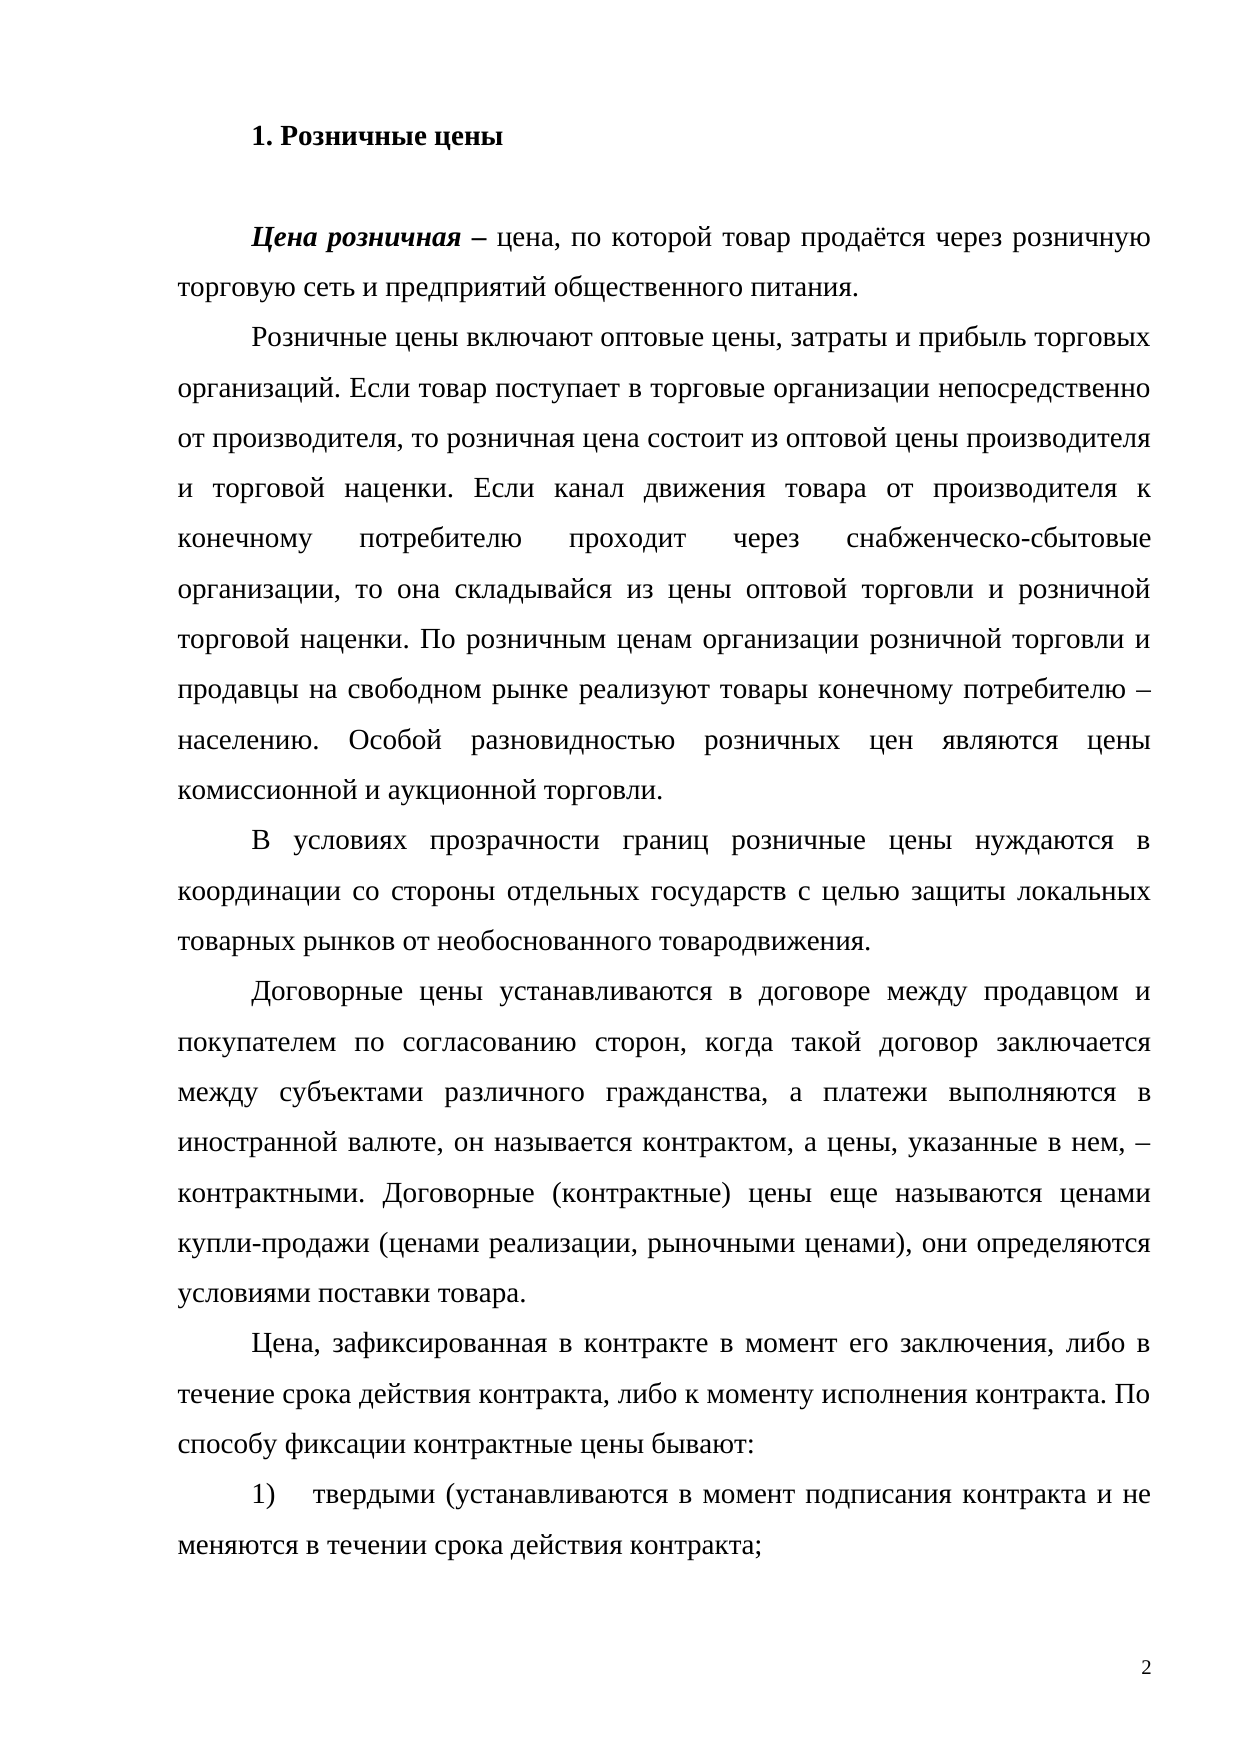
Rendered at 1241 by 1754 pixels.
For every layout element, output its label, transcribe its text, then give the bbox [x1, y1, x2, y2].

text Договорные цены устанавливаются в договоре между продавцом и покупателем по согласованию сторон, когда такой договор заключается между субъектами различного гражданства, а платежи выполняются в иностранной валюте, он называется контрактом, а цены, указанные в нем, – контрактными. Договорные (контрактные) цены еще называются ценами купли-продажи (ценами реализации, рыночными ценами), они определяются условиями поставки товара. [177, 973, 1152, 1309]
text Цена розничная – цена, по которой товар продаётся через розничную торговую сеть и предприятий общественного питания. [177, 219, 1152, 303]
text 1. Розничные цены [177, 118, 1152, 152]
list твердыми (устанавливаются в момент подписания контракта и не меняются в течении срока действия контракта; [177, 1477, 1152, 1560]
text В условиях прозрачности границ розничные цены нуждаются в координации со стороны отдельных государств с целью защиты локальных товарных рынков от необоснованного товародвижения. [177, 822, 1152, 957]
text Розничные цены включают оптовые цены, затраты и прибыль торговых организаций. Если товар поступает в торговые организации непосредственно от производителя, то розничная цена состоит из оптовой цены производителя и торговой наценки. Если канал движения товара от производителя к конечному потребителю проходит через снабженческо-сбытовые организации, то она складывайся из цены оптовой торговли и розничной торговой наценки. По розничным ценам организации розничной торговли и продавцы на свободном рынке реализуют товары конечному потребителю – населению. Особой разновидностью розничных цен являются цены комиссионной и аукционной торговли. [177, 319, 1152, 806]
text Цена, зафиксированная в контракте в момент его заключения, либо в течение срока действия контракта, либо к моменту исполнения контракта. По способу фиксации контрактные цены бывают: [177, 1326, 1152, 1460]
